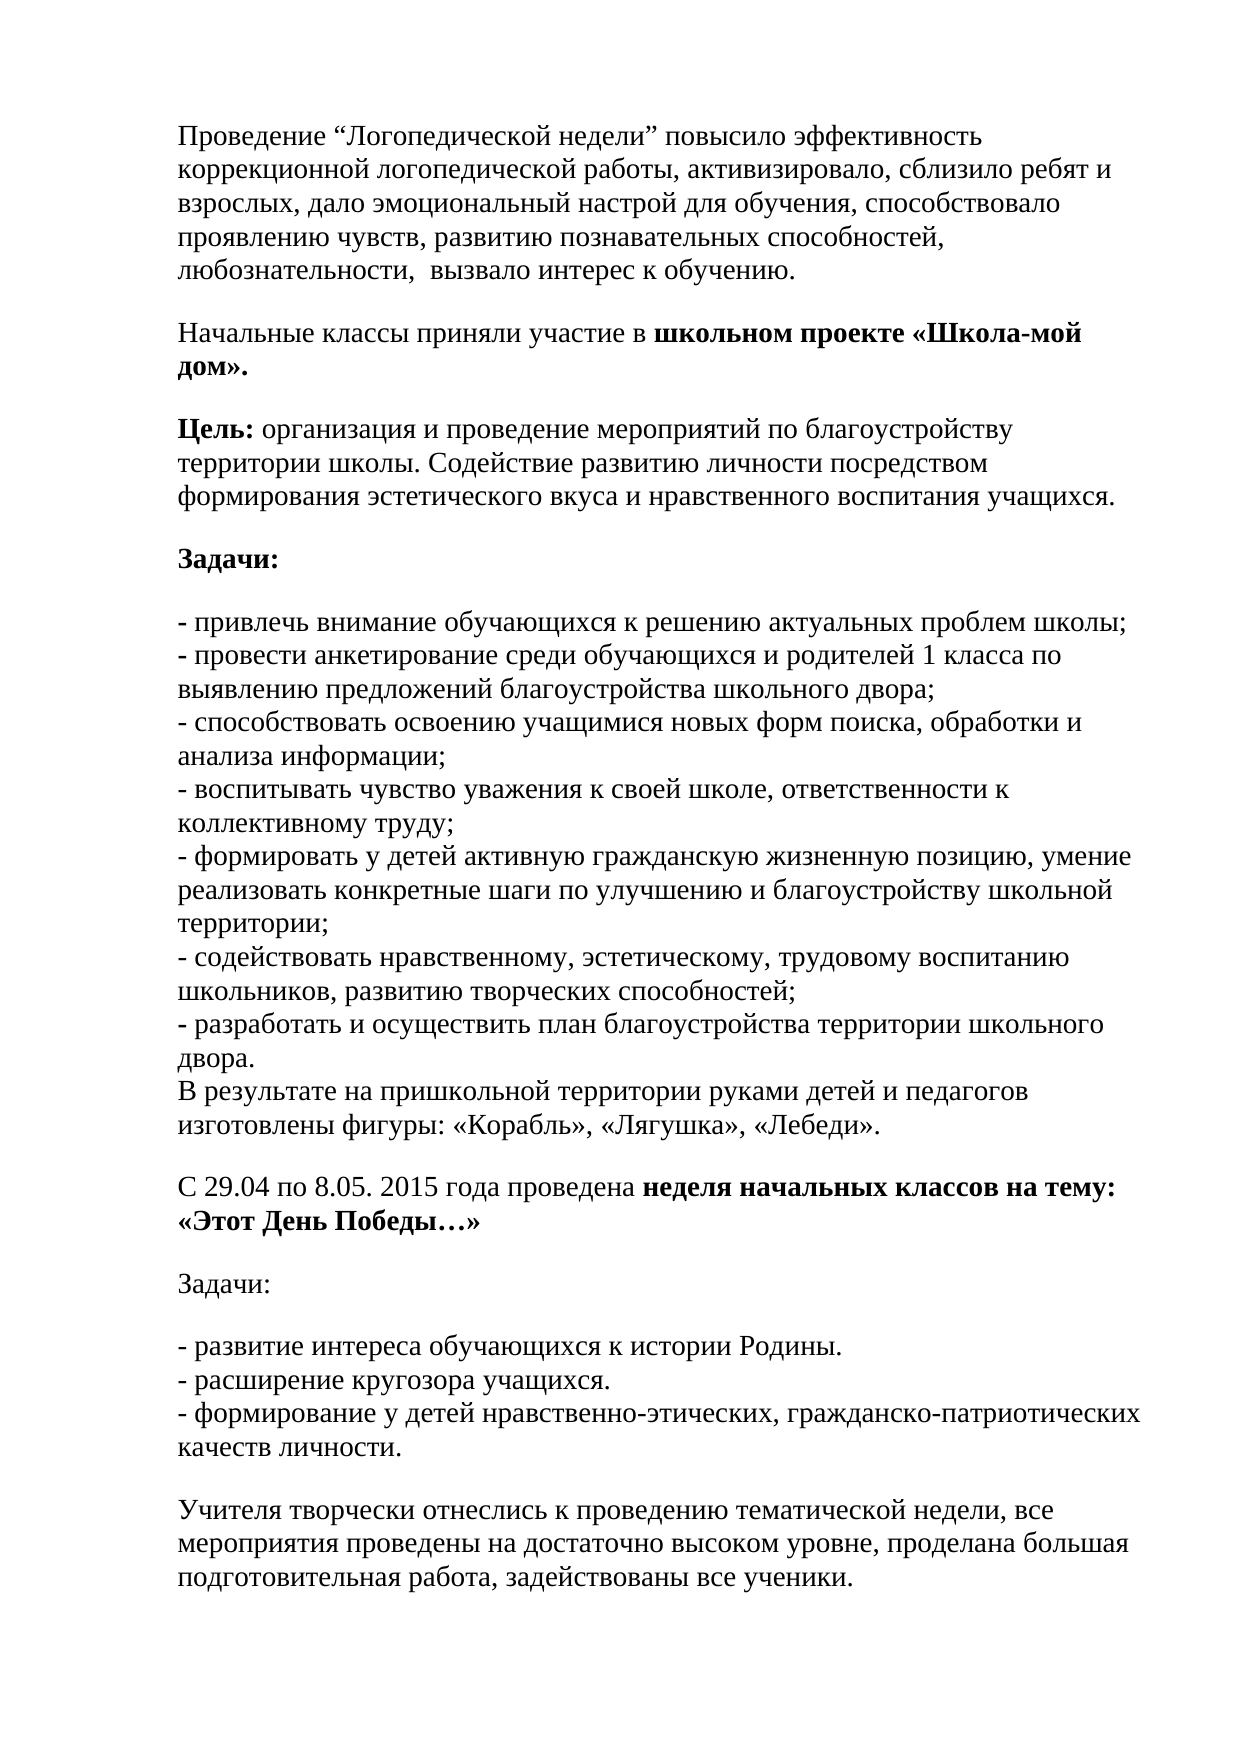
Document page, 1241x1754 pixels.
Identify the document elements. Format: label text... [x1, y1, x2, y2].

text Проведение “Логопедической недели” повысило эффективность коррекционной логопедической работы, активизировало, сблизило ребят и взрослых, дало эмоциональный настрой для обучения, способствовало проявлению чувств, развитию познавательных способностей, любознательности, вызвало интерес к обучению. [177, 118, 1152, 286]
text - провести анкетирование среди обучающихся и родителей 1 класса по выявлению предложений благоустройства школьного двора; [177, 637, 1152, 704]
text - развитие интереса обучающихся к истории Родины. [177, 1328, 1152, 1362]
text Учителя творчески отнеслись к проведению тематической недели, все мероприятия проведены на достаточно высоком уровне, проделана большая подготовительная работа, задействованы все ученики. [177, 1492, 1152, 1592]
text - привлечь внимание обучающихся к решению актуальных проблем школы; [177, 604, 1152, 637]
text В результате на пришкольной территории руками детей и педагогов изготовлены фигуры: «Корабль», «Лягушка», «Лебеди». [177, 1073, 1152, 1140]
text Задачи: [177, 1266, 1152, 1299]
text Начальные классы приняли участие в школьном проекте «Школа-мой дом». [177, 315, 1152, 382]
text - формирование у детей нравственно-этических, гражданско-патриотических качеств личности. [177, 1396, 1152, 1463]
text - содействовать нравственному, эстетическому, трудовому воспитанию школьников, развитию творческих способностей; [177, 939, 1152, 1006]
text Задачи: [177, 541, 1152, 574]
text - воспитывать чувство уважения к своей школе, ответственности к коллективному труду; [177, 771, 1152, 838]
text - формировать у детей активную гражданскую жизненную позицию, умение реализовать конкретные шаги по улучшению и благоустройству школьной территории; [177, 838, 1152, 939]
text - способствовать освоению учащимися новых форм поиска, обработки и анализа информации; [177, 704, 1152, 771]
text - разработать и осуществить план благоустройства территории школьного двора. [177, 1006, 1152, 1073]
text - расширение кругозора учащихся. [177, 1362, 1152, 1396]
text С 29.04 по 8.05. 2015 года проведена неделя начальных классов на тему: «Этот День Победы…» [177, 1169, 1152, 1237]
text Цель: организация и проведение мероприятий по благоустройству территории школы. Содействие развитию личности посредством формирования эстетического вкуса и нравственного воспитания учащихся. [177, 411, 1152, 512]
